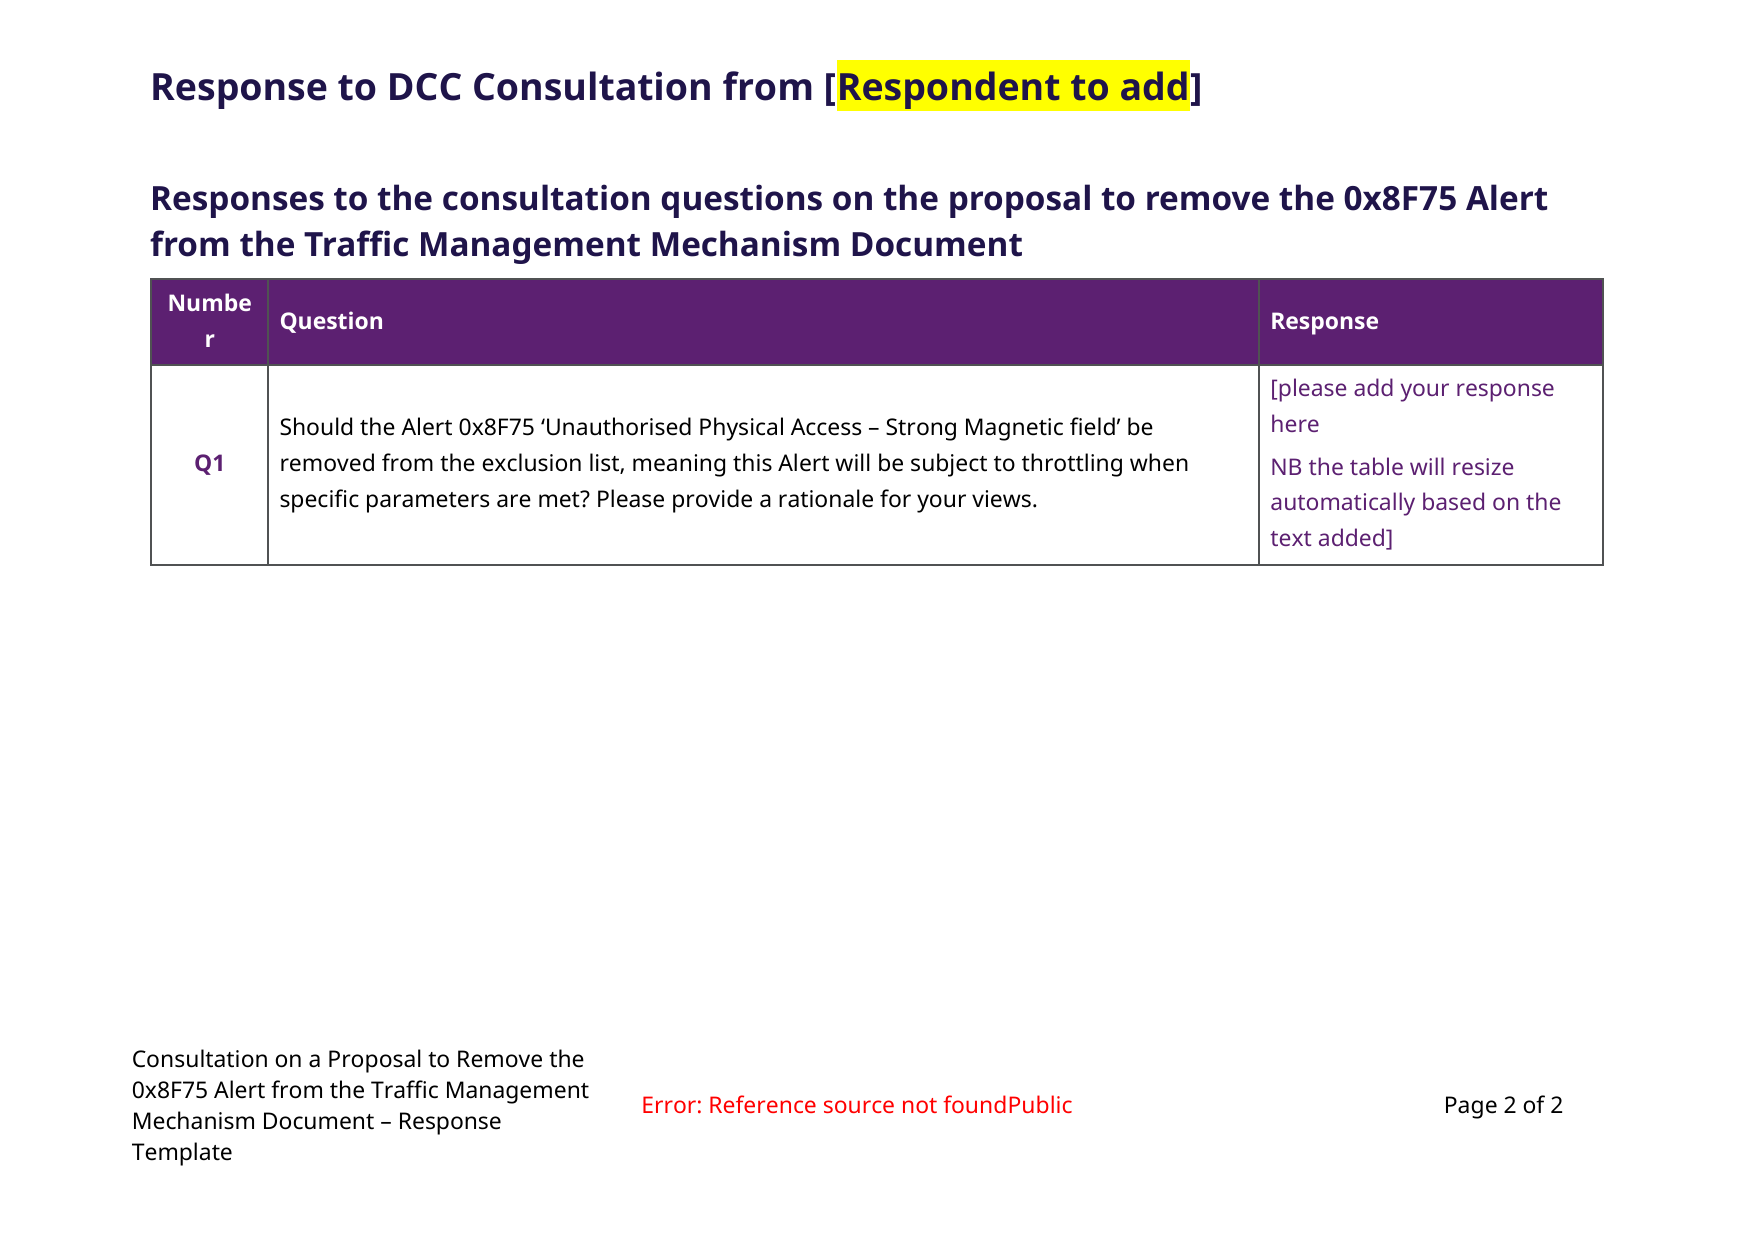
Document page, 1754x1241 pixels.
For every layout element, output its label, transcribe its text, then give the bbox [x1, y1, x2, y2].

table_header Question [269, 280, 1258, 364]
table_cell Q1 [152, 366, 267, 564]
table_cell Should the Alert 0x8F75 ‘Unauthorised Physical Access – Strong Magnetic field’ be removed from the exclusion list, meaning this Alert will be subject to throttling when specific parameters are met? Please provide a rationale for your views. [269, 366, 1258, 564]
subtitle Responses to the consultation questions on the proposal to remove the 0x8F75 Alert from the Traffic Management Mechanism Document [150, 175, 1604, 266]
table_header Number [152, 280, 267, 364]
table_cell [please add your response here NB the table will resize automatically based on the text added] [1260, 366, 1602, 564]
table_header Response [1260, 280, 1602, 364]
